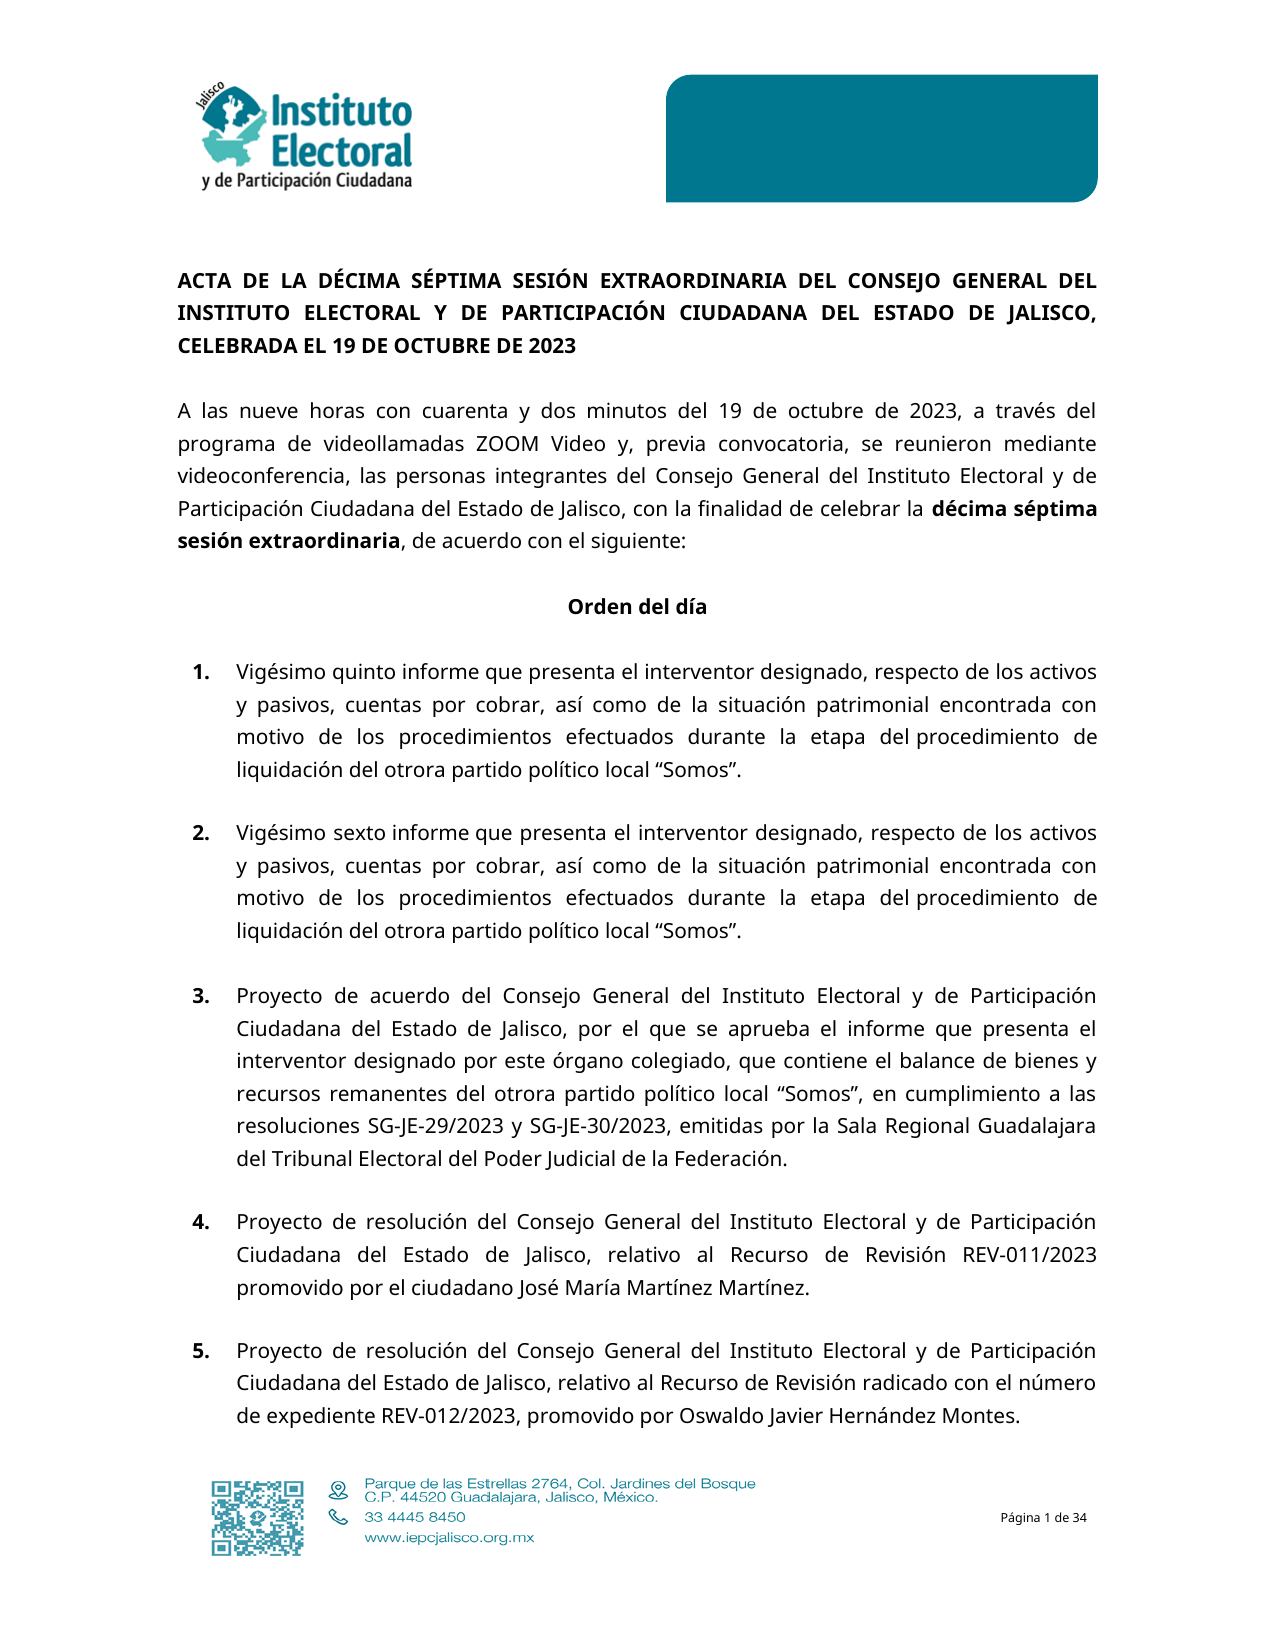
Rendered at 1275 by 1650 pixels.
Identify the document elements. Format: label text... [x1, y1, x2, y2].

list Vigésimo quinto informe que presenta el interventor designado, respecto de los activos y pasivos, cuentas por cobrar, así como de la situación patrimonial encontrada con motivo de los procedimientos efectuados durante la etapa del procedimiento de liquidación del otrora partido político local “Somos”. [192, 657, 1098, 783]
text A las nueve horas con cuarenta y dos minutos del 19 de octubre de 2023, a través del programa de videollamadas ZOOM Video y, previa convocatoria, se reunieron mediante videoconferencia, las personas integrantes del Consejo General del Instituto Electoral y de Participación Ciudadana del Estado de Jalisco, con la finalidad de celebrar la décima séptima sesión extraordinaria, de acuerdo con el siguiente: [177, 396, 1098, 555]
picture [188, 1457, 788, 1575]
text Orden del día [177, 592, 1098, 620]
list Proyecto de resolución del Consejo General del Instituto Electoral y de Participación Ciudadana del Estado de Jalisco, relativo al Recurso de Revisión radicado con el número de expediente REV-012/2023, promovido por Oswaldo Javier Hernández Montes. [192, 1336, 1098, 1429]
text ACTA DE LA DÉCIMA SÉPTIMA SESIÓN EXTRAORDINARIA DEL CONSEJO GENERAL DEL INSTITUTO ELECTORAL Y DE PARTICIPACIÓN CIUDADANA DEL ESTADO DE JALISCO, CELEBRADA EL 19 DE OCTUBRE DE 2023 [177, 266, 1098, 359]
list Vigésimo sexto informe que presenta el interventor designado, respecto de los activos y pasivos, cuentas por cobrar, así como de la situación patrimonial encontrada con motivo de los procedimientos efectuados durante la etapa del procedimiento de liquidación del otrora partido político local “Somos”. [192, 818, 1098, 944]
picture [188, 73, 429, 203]
list Proyecto de acuerdo del Consejo General del Instituto Electoral y de Participación Ciudadana del Estado de Jalisco, por el que se aprueba el informe que presenta el interventor designado por este órgano colegiado, que contiene el balance de bienes y recursos remanentes del otrora partido político local “Somos”, en cumplimiento a las resoluciones SG-JE-29/2023 y SG-JE-30/2023, emitidas por la Sala Regional Guadalajara del Tribunal Electoral del Poder Judicial de la Federación. [192, 981, 1098, 1173]
list Proyecto de resolución del Consejo General del Instituto Electoral y de Participación Ciudadana del Estado de Jalisco, relativo al Recurso de Revisión REV-011/2023 promovido por el ciudadano José María Martínez Martínez. [192, 1207, 1098, 1301]
